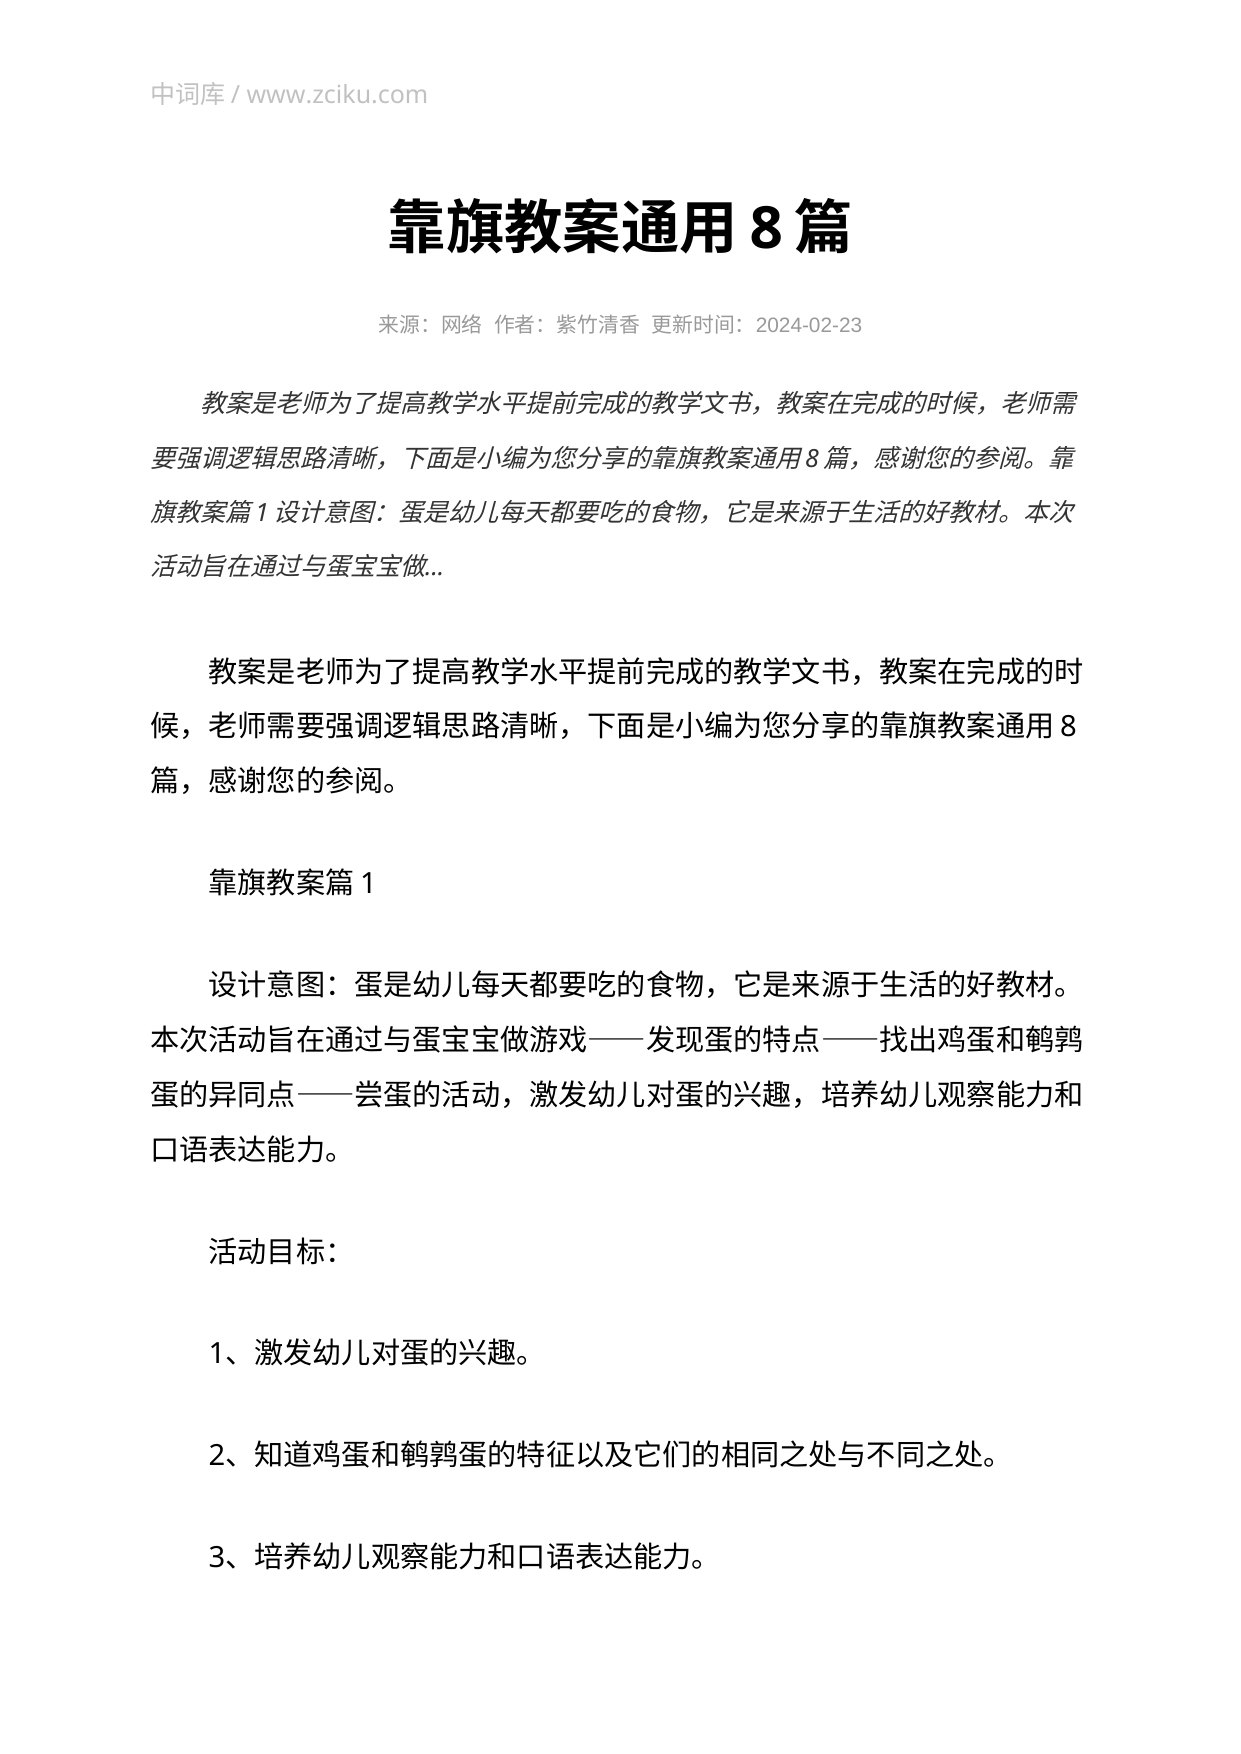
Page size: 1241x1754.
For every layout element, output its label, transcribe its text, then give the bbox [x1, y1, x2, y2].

text 2、知道鸡蛋和鹌鹑蛋的特征以及它们的相同之处与不同之处。 [150, 1432, 1090, 1474]
text 教案是老师为了提高教学水平提前完成的教学文书，教案在完成的时候，老师需要强调逻辑思路清晰，下面是小编为您分享的靠旗教案通用8篇，感谢您的参阅。靠旗教案篇1设计意图：蛋是幼儿每天都要吃的食物，它是来源于生活的好教材。本次活动旨在通过与蛋宝宝做... [150, 384, 1090, 583]
text 3、培养幼儿观察能力和口语表达能力。 [150, 1534, 1090, 1576]
text 设计意图：蛋是幼儿每天都要吃的食物，它是来源于生活的好教材。本次活动旨在通过与蛋宝宝做游戏——发现蛋的特点——找出鸡蛋和鹌鹑蛋的异同点——尝蛋的活动，激发幼儿对蛋的兴趣，培养幼儿观察能力和口语表达能力。 [150, 962, 1090, 1169]
text 教案是老师为了提高教学水平提前完成的教学文书，教案在完成的时候，老师需要强调逻辑思路清晰，下面是小编为您分享的靠旗教案通用8篇，感谢您的参阅。 [150, 648, 1090, 800]
text 活动目标： [150, 1228, 1090, 1271]
text 1、激发幼儿对蛋的兴趣。 [150, 1330, 1090, 1372]
text 来源：网络 作者：紫竹清香 更新时间：2024-02-23 [150, 313, 1090, 337]
text 靠旗教案篇1 [150, 860, 1090, 902]
subtitle 靠旗教案通用8篇 [150, 181, 1090, 266]
